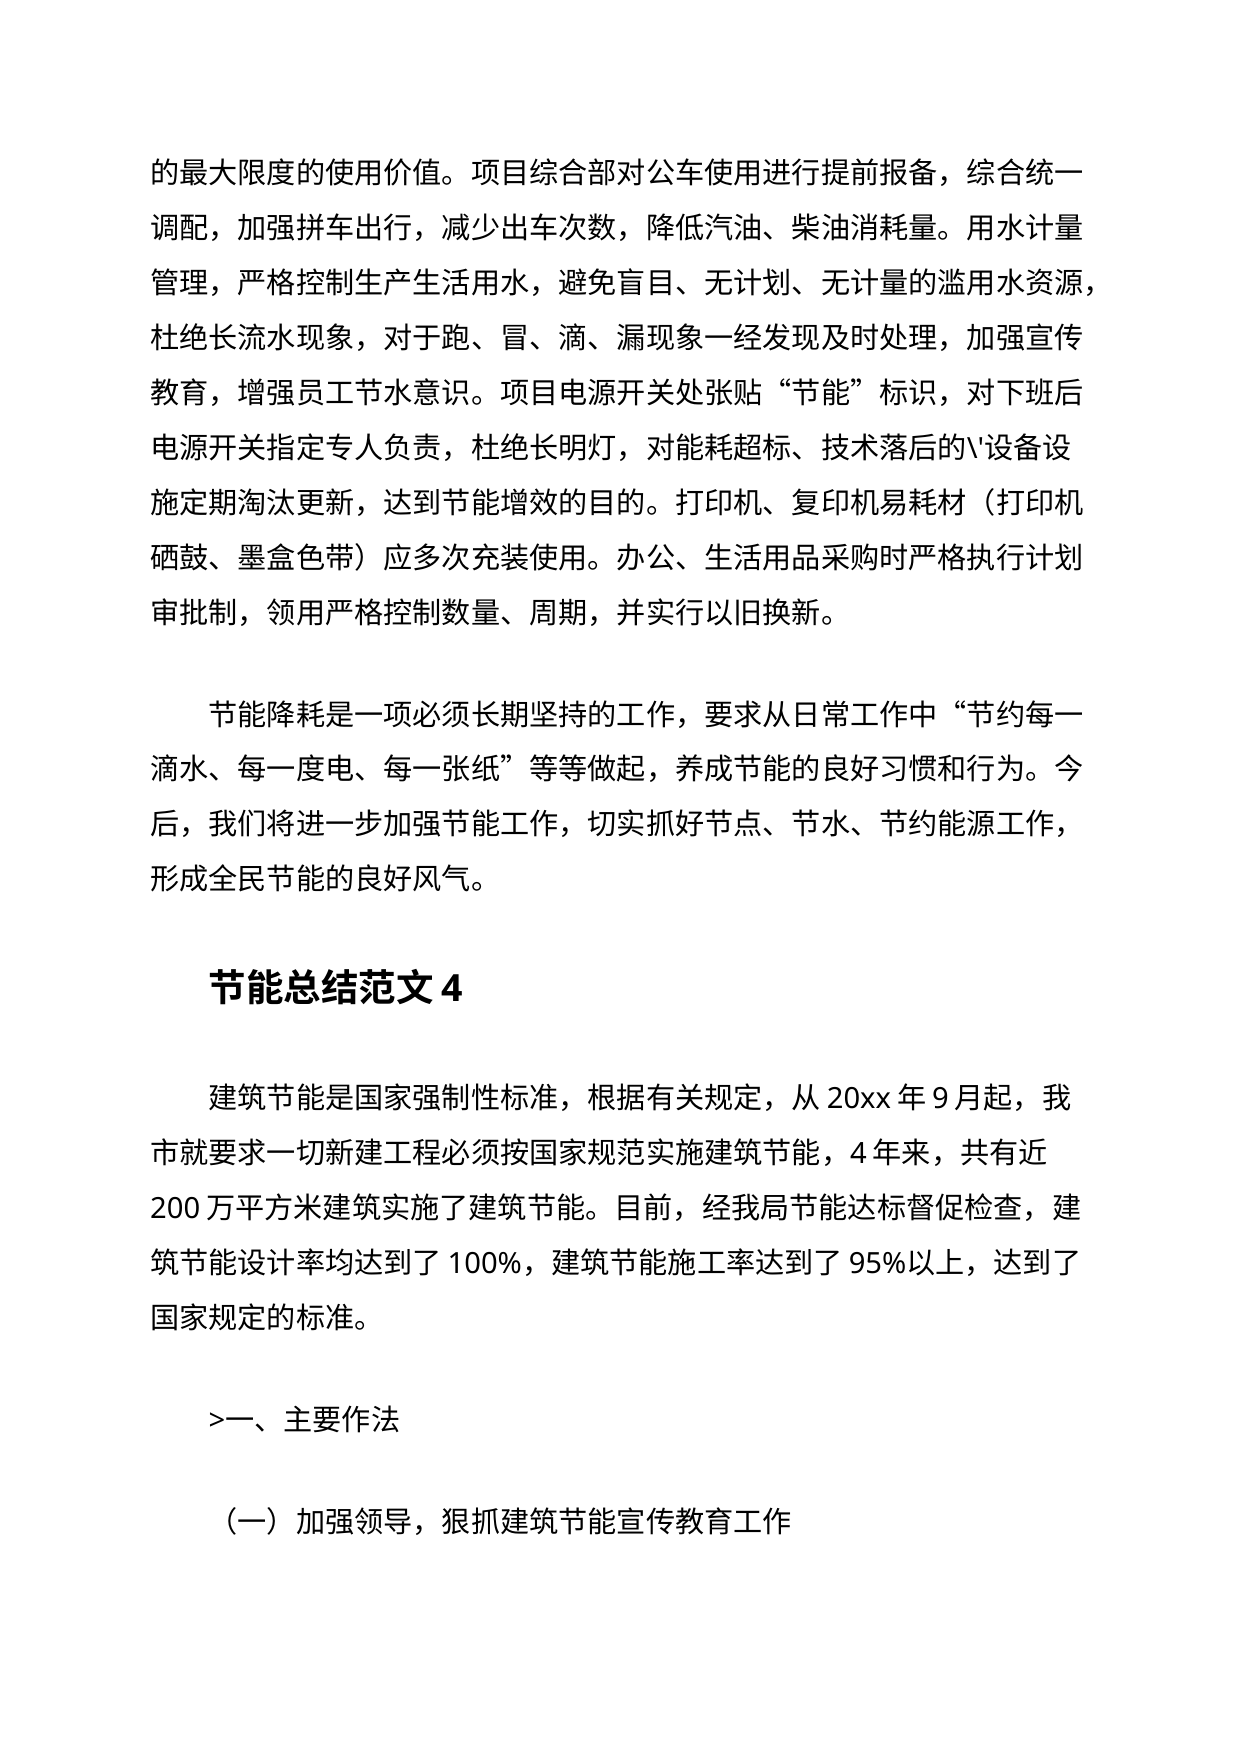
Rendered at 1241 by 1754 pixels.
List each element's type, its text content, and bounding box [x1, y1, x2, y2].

text 建筑节能是国家强制性标准，根据有关规定，从20xx年9月起，我市就要求一切新建工程必须按国家规范实施建筑节能，4年来，共有近200万平方米建筑实施了建筑节能。目前，经我局节能达标督促检查，建筑节能设计率均达到了100%，建筑节能施工率达到了95%以上，达到了国家规定的标准。 [150, 1075, 1090, 1337]
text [150, 150, 1090, 632]
text 节能总结范文4 [150, 957, 1090, 1012]
text >一、主要作法 [150, 1397, 1090, 1439]
text 节能降耗是一项必须长期坚持的工作，要求从日常工作中“节约每一滴水、每一度电、每一张纸”等等做起，养成节能的良好习惯和行为。今后，我们将进一步加强节能工作，切实抓好节点、节水、节约能源工作，形成全民节能的良好风气。 [150, 691, 1090, 898]
text （一）加强领导，狠抓建筑节能宣传教育工作 [150, 1499, 1090, 1541]
